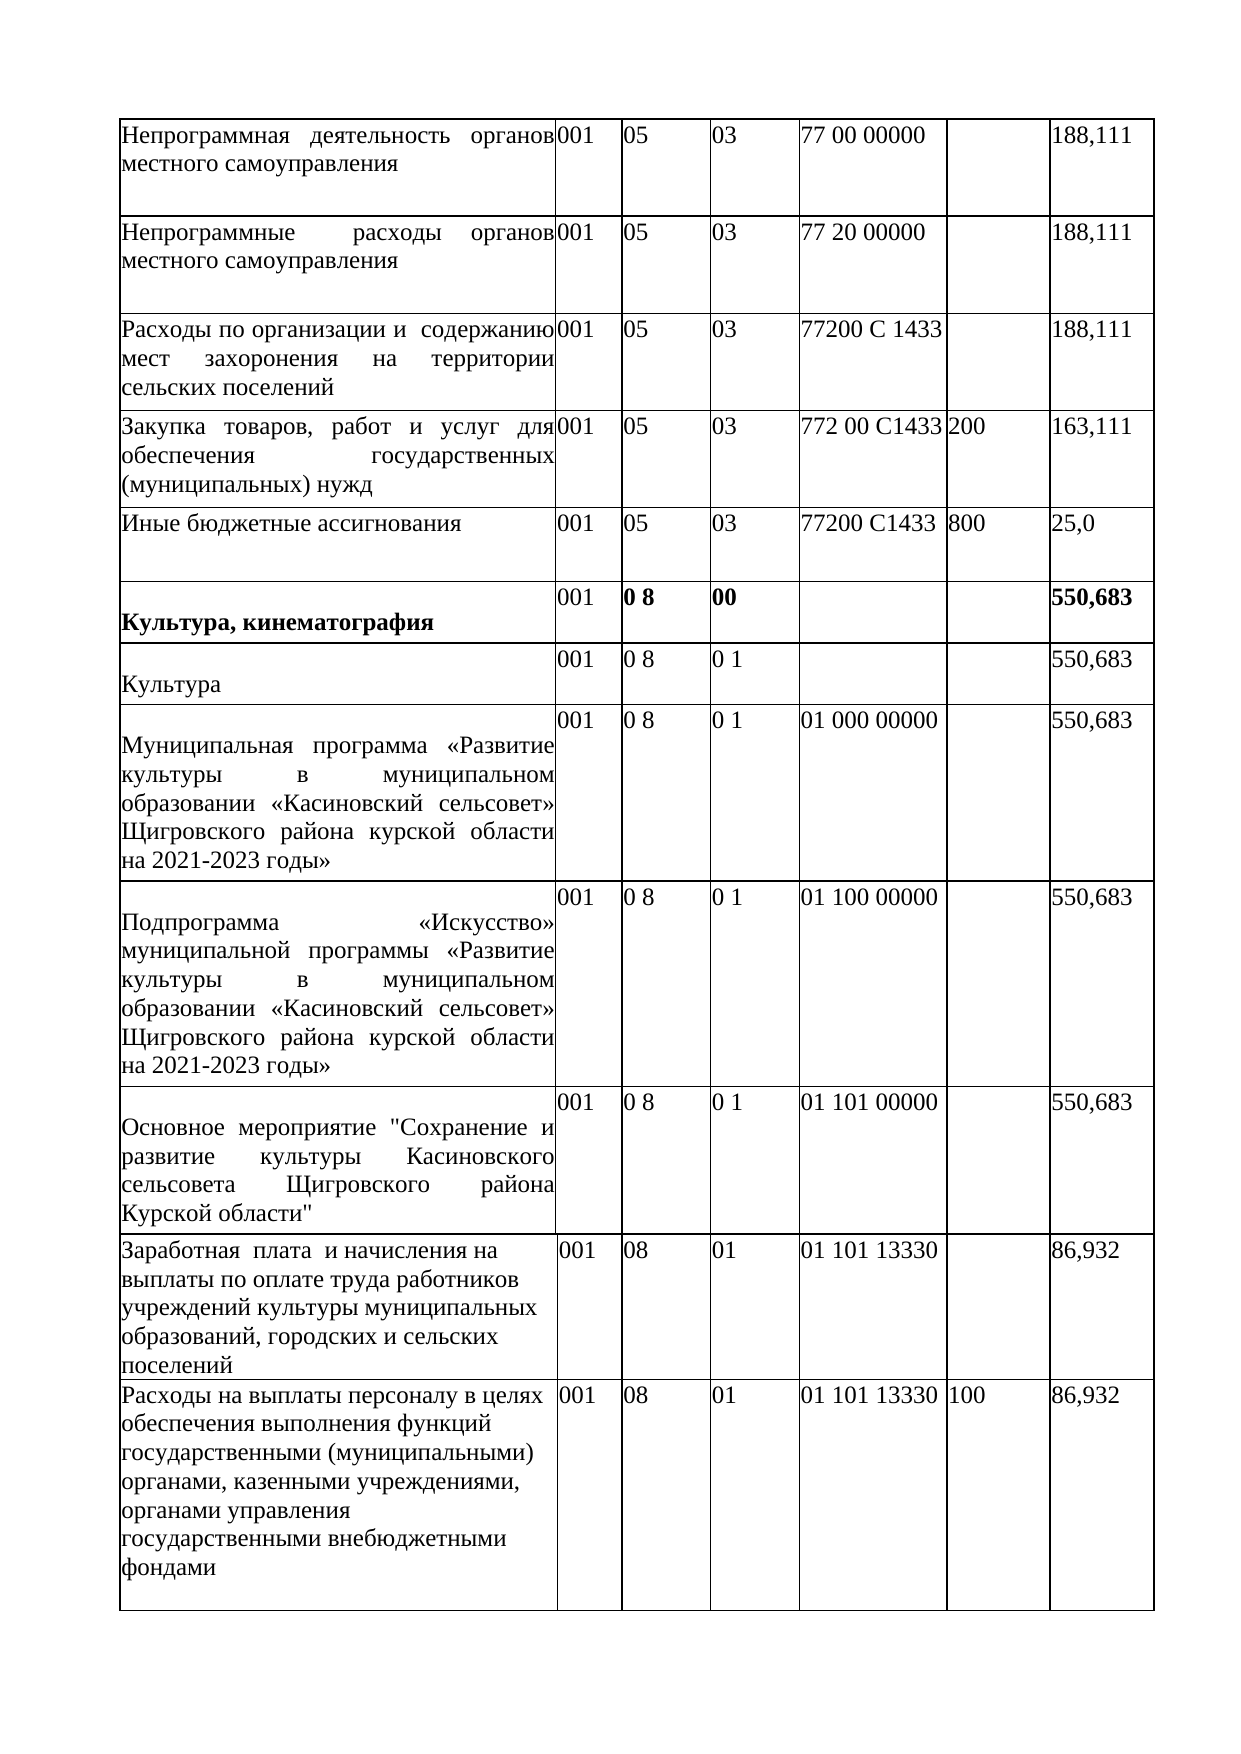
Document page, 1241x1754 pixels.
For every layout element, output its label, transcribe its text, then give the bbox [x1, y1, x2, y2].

table_cell 05 [623, 508, 710, 581]
table_cell [948, 217, 1049, 312]
table_cell 08 [623, 1235, 710, 1379]
table_cell 05 [623, 314, 710, 410]
table_cell 001 [556, 314, 621, 410]
table_cell 03 [711, 217, 799, 312]
table_cell 77200 С1433 [800, 508, 946, 581]
table_cell Заработная плата и начисления на выплаты по оплате труда работников учреждений культуры муниципальных образований, городских и сельских поселений [121, 1235, 557, 1379]
table_cell 03 [711, 120, 799, 215]
table_cell 001 [556, 1087, 621, 1233]
table_cell 0 8 [623, 582, 710, 642]
table_cell 550,683 [1051, 882, 1153, 1086]
table_cell [948, 582, 1049, 642]
table_cell 86,932 [1051, 1380, 1153, 1610]
table_cell 001 [556, 582, 621, 642]
table_cell 77200 С 1433 [800, 314, 946, 410]
table_cell 05 [623, 217, 710, 312]
table_cell Непрограммная деятельность органов местного самоуправления [121, 120, 555, 215]
table_cell 05 [623, 411, 710, 507]
table_cell 0 1 [711, 1087, 799, 1233]
table_cell [948, 1087, 1049, 1233]
table_cell 01 101 13330 [800, 1235, 946, 1379]
table_cell [800, 644, 946, 704]
table_cell 001 [556, 508, 621, 581]
table_cell 01 [711, 1235, 799, 1379]
table_cell 188,111 [1051, 314, 1153, 410]
table_cell 550,683 [1051, 1087, 1153, 1233]
table_cell [948, 882, 1049, 1086]
table_cell 001 [556, 120, 621, 215]
table_cell 163,111 [1051, 411, 1153, 507]
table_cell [121, 1380, 557, 1610]
table_cell 0 1 [711, 882, 799, 1086]
table_cell 01 101 13330 [800, 1380, 946, 1610]
table_cell Культура [121, 644, 555, 704]
table_cell [800, 582, 946, 642]
table_cell 001 [556, 217, 621, 312]
table_cell 100 [948, 1380, 1049, 1610]
table_cell [948, 314, 1049, 410]
table_cell 25,0 [1051, 508, 1153, 581]
table_cell 550,683 [1051, 705, 1153, 880]
table_cell 001 [556, 705, 621, 880]
table_cell 001 [558, 1380, 621, 1610]
table_cell 001 [556, 644, 621, 704]
table_cell 77 20 00000 [800, 217, 946, 312]
table_cell 77 00 00000 [800, 120, 946, 215]
table_cell 001 [556, 411, 621, 507]
table_cell 0 8 [623, 1087, 710, 1233]
table_cell 0 1 [711, 705, 799, 880]
table_cell Культура, кинематография [121, 582, 555, 642]
table_cell 03 [711, 314, 799, 410]
table_cell 03 [711, 411, 799, 507]
table_cell [948, 644, 1049, 704]
table_cell Расходы по организации и содержанию мест захоронения на территории сельских поселений [121, 314, 555, 410]
table_cell 0 1 [711, 644, 799, 704]
table_cell 200 [948, 411, 1049, 507]
table_cell 772 00 С1433 [800, 411, 946, 507]
table_cell 001 [556, 882, 621, 1086]
table_cell 03 [711, 508, 799, 581]
table_cell 550,683 [1051, 644, 1153, 704]
table_cell 05 [623, 120, 710, 215]
table_cell Муниципальная программа «Развитие культуры в муниципальном образовании «Касиновский сельсовет» Щигровского района курской области на 2021-2023 годы» [121, 705, 555, 880]
table_cell Основное мероприятие "Сохранение и развитие культуры Касиновского сельсовета Щигровского района Курской области" [121, 1087, 555, 1233]
table_cell [948, 120, 1049, 215]
table_cell [948, 705, 1049, 880]
table_cell 0 8 [623, 644, 710, 704]
table_cell 86,932 [1051, 1235, 1153, 1379]
table_cell [948, 1235, 1049, 1379]
table_cell 01 [711, 1380, 799, 1610]
table_cell 01 100 00000 [800, 882, 946, 1086]
table_cell Закупка товаров, работ и услуг для обеспечения государственных (муниципальных) нужд [121, 411, 555, 507]
table_cell Иные бюджетные ассигнования [121, 508, 555, 581]
table_cell Подпрограмма «Искусство» муниципальной программы «Развитие культуры в муниципальном образовании «Касиновский сельсовет» Щигровского района курской области на 2021-2023 годы» [121, 882, 555, 1086]
table_cell Непрограммные расходы органов местного самоуправления [121, 217, 555, 312]
table_cell 800 [948, 508, 1049, 581]
table_cell 00 [711, 582, 799, 642]
table_cell 01 000 00000 [800, 705, 946, 880]
table_cell 188,111 [1051, 217, 1153, 312]
table_cell 0 8 [623, 882, 710, 1086]
table_cell 01 101 00000 [800, 1087, 946, 1233]
table_cell 550,683 [1051, 582, 1153, 642]
table_cell 001 [558, 1235, 621, 1379]
table_cell 0 8 [623, 705, 710, 880]
table_cell 08 [623, 1380, 710, 1610]
table_cell 188,111 [1051, 120, 1153, 215]
